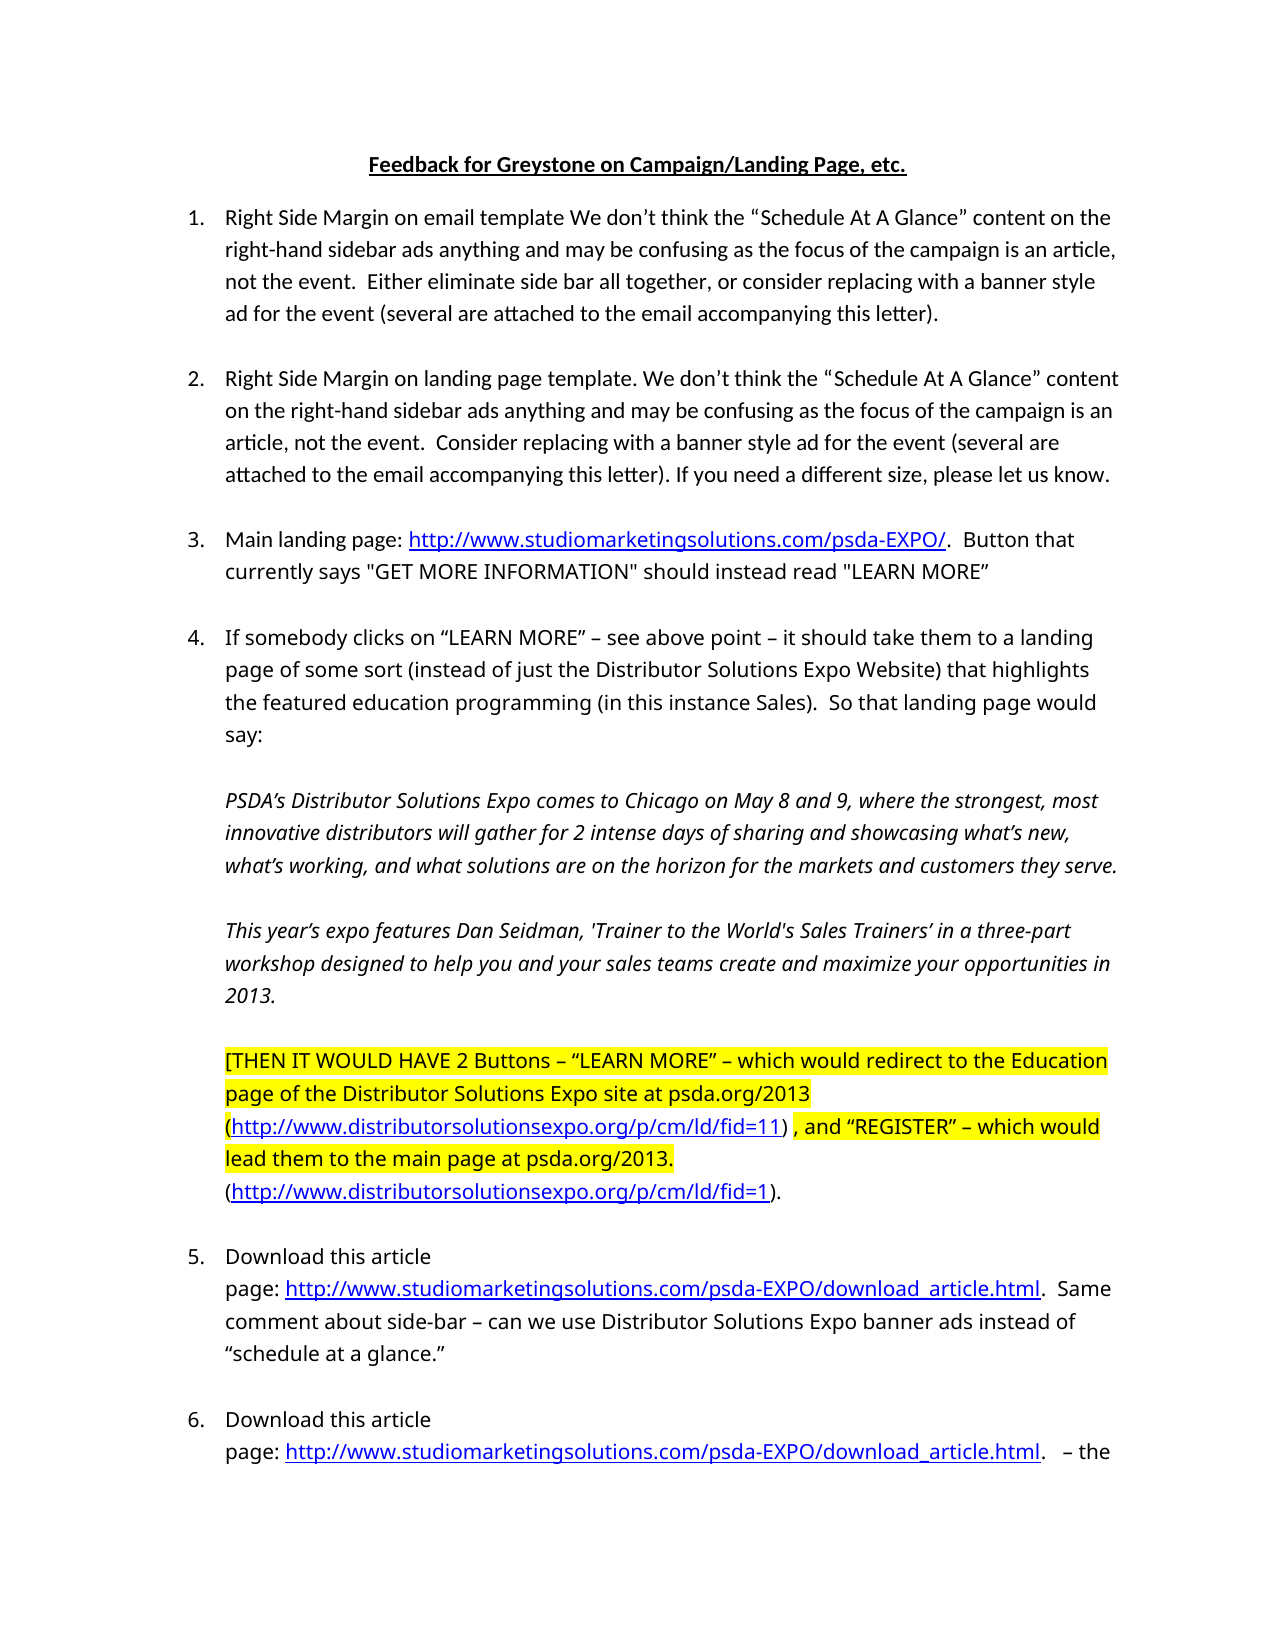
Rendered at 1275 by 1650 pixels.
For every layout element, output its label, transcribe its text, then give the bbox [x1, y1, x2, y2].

list [THEN IT WOULD HAVE 2 Buttons – “LEARN MORE” – which would redirect to the Education page of the Distributor Solutions Expo site at psda.org/2013 (http://www.distributorsolutionsexpo.org/p/cm/ld/fid=11) , and “REGISTER” – which would lead them to the main page at psda.org/2013. (http://www.distributorsolutionsexpo.org/p/cm/ld/fid=1). [225, 1047, 1125, 1205]
list Right Side Margin on landing page template. We don’t think the “Schedule At A Glance” content on the right-hand sidebar ads anything and may be confusing as the focus of the campaign is an article, not the event. Consider replacing with a banner style ad for the event (several are attached to the email accompanying this letter). If you need a different size, please let us know. [187, 364, 1125, 488]
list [187, 1405, 1125, 1466]
list Right Side Margin on email template We don’t think the “Schedule At A Glance” content on the right-hand sidebar ads anything and may be confusing as the focus of the campaign is an article, not the event. Either eliminate side bar all together, or consider replacing with a banner style ad for the event (several are attached to the email accompanying this letter). [187, 203, 1125, 328]
list Main landing page: http://www.studiomarketingsolutions.com/psda-EXPO/. Button that currently says "GET MORE INFORMATION" should instead read "LEARN MORE” [187, 525, 1125, 586]
list PSDA’s Distributor Solutions Expo comes to Chicago on May 8 and 9, where the strongest, most innovative distributors will gather for 2 intense days of sharing and showcasing what’s new, what’s working, and what solutions are on the horizon for the markets and customers they serve. [225, 786, 1125, 879]
text Feedback for Greystone on Campaign/Landing Page, etc. [150, 150, 1125, 178]
list If somebody clicks on “LEARN MORE” – see above point – it should take them to a landing page of some sort (instead of just the Distributor Solutions Expo Website) that highlights the featured education programming (in this instance Sales). So that landing page would say: [187, 623, 1125, 749]
list This year’s expo features Dan Seidman, 'Trainer to the World's Sales Trainers’ in a three-part workshop designed to help you and your sales teams create and maximize your opportunities in 2013. [225, 916, 1125, 1010]
list Download this article page: http://www.studiomarketingsolutions.com/psda-EXPO/download_article.html. Same comment about side-bar – can we use Distributor Solutions Expo banner ads instead of “schedule at a glance.” [187, 1242, 1125, 1368]
